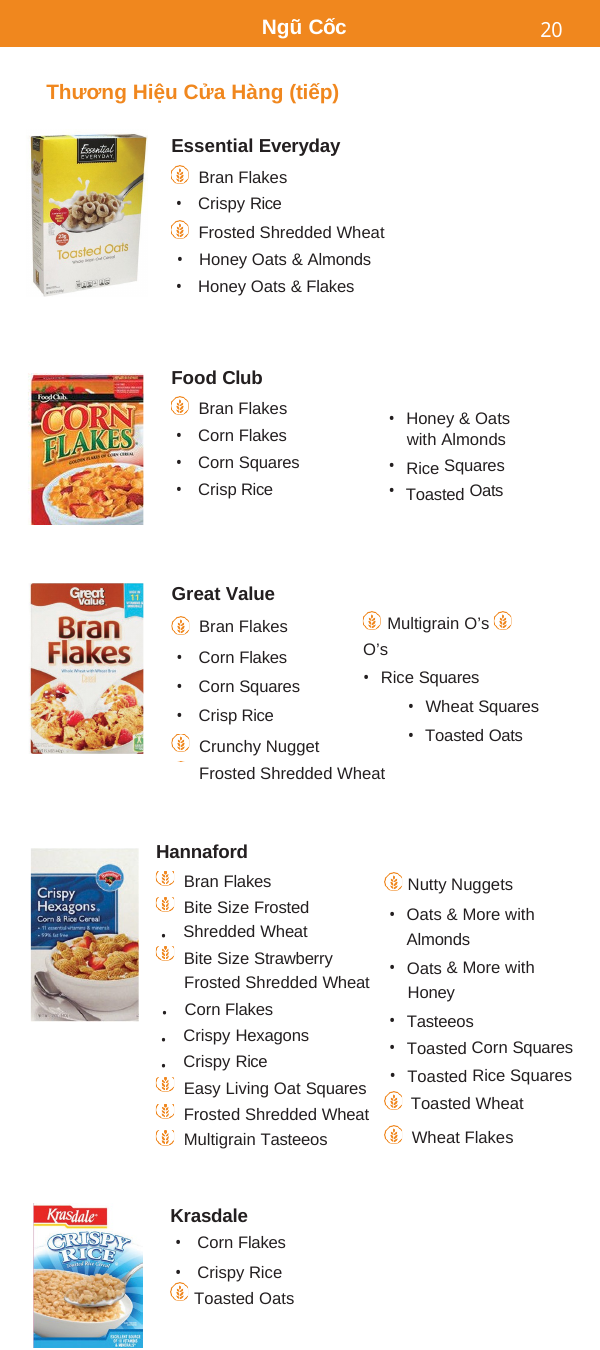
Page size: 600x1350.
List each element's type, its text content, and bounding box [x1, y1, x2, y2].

picture [30, 848, 139, 1022]
list Corn Flakes [176, 424, 305, 446]
text Frosted Shredded Wheat [171, 219, 600, 243]
picture [25, 129, 148, 297]
picture [155, 897, 175, 912]
text Nutty Nuggets [384, 872, 600, 897]
list Tasteeos [389, 1008, 600, 1031]
picture [155, 946, 175, 961]
list Honey & Oats with Almonds [388, 407, 510, 449]
picture [384, 1091, 403, 1110]
picture [171, 734, 190, 752]
subtitle Food Club [171, 367, 305, 388]
list Oats & More with Almonds [389, 903, 535, 949]
text Bran Flakes [171, 395, 305, 419]
picture [28, 583, 144, 754]
picture [171, 220, 189, 239]
subtitle Krasdale [170, 1205, 378, 1227]
picture [362, 611, 381, 630]
list Honey Oats & Flakes [176, 274, 600, 297]
picture [170, 1282, 189, 1301]
list Toasted Oats [408, 723, 600, 746]
list Corn Flakes [175, 1231, 378, 1253]
list Rice Squares [388, 454, 600, 478]
list Crispy Rice [176, 192, 600, 215]
list Honey Oats & Almonds [177, 247, 600, 270]
picture [384, 1125, 403, 1144]
picture [27, 373, 144, 525]
picture [33, 1203, 143, 1348]
picture [155, 1077, 175, 1092]
list Multigrain O’s O’s [363, 610, 532, 659]
picture [493, 611, 512, 630]
picture [171, 616, 190, 635]
list Crisp Rice [176, 477, 305, 500]
list Wheat Squares [408, 694, 600, 717]
list Rice Squares [363, 666, 600, 688]
text Bran Flakes [171, 164, 600, 188]
list Toasted Corn Squares [389, 1036, 600, 1058]
picture [384, 872, 403, 891]
picture [171, 165, 189, 184]
list Oats & More with Honey [389, 956, 535, 1002]
picture [155, 871, 175, 886]
picture [171, 396, 189, 415]
list Corn Squares [176, 451, 305, 473]
list Crispy Rice Toasted Oats [170, 1257, 296, 1309]
list Toasted Rice Squares Toasted Wheat [384, 1063, 572, 1118]
text Thương Hiệu Cửa Hàng (tiếp) [46, 80, 600, 104]
subtitle Essential Everyday [171, 135, 600, 157]
picture [155, 1130, 175, 1146]
text Wheat Flakes [384, 1124, 600, 1148]
picture [155, 1104, 175, 1119]
list Toasted Oats [388, 479, 600, 504]
